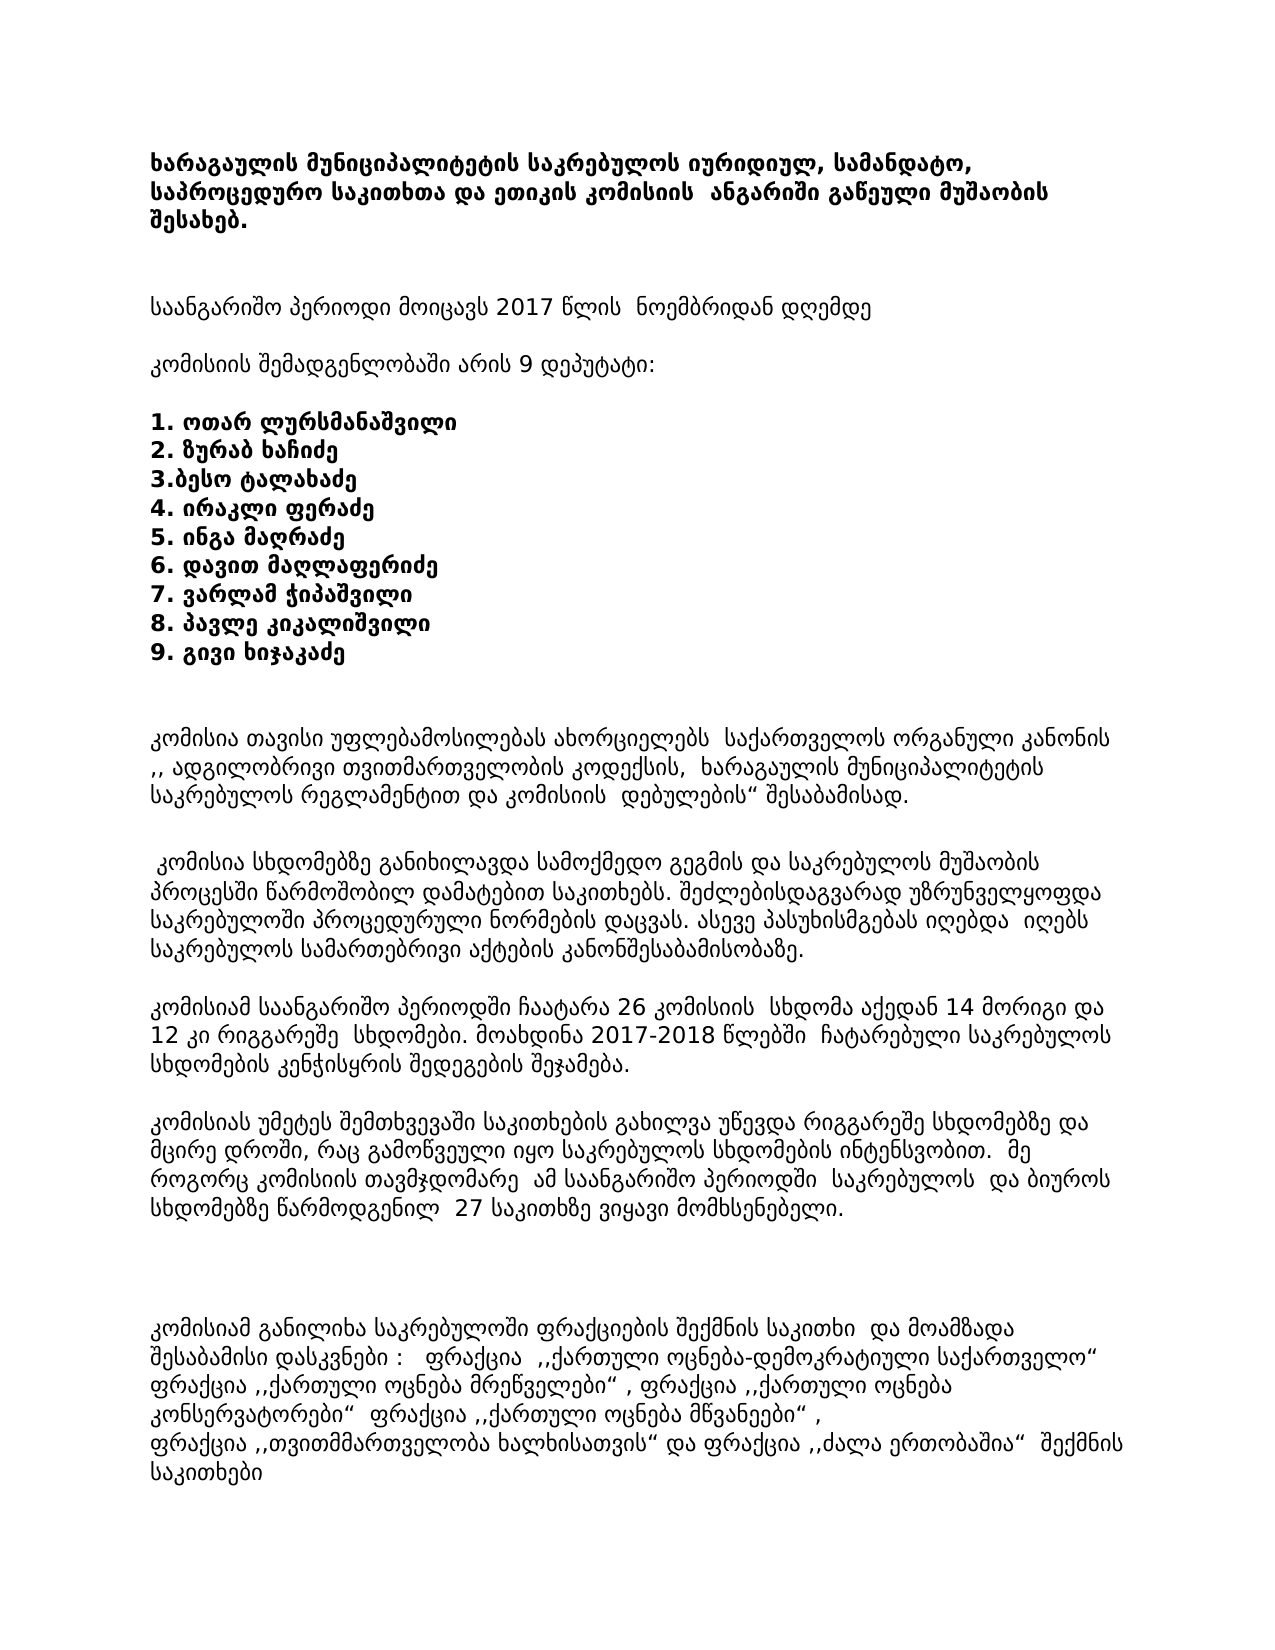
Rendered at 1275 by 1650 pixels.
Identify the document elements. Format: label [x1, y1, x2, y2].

text [150, 150, 1125, 1485]
